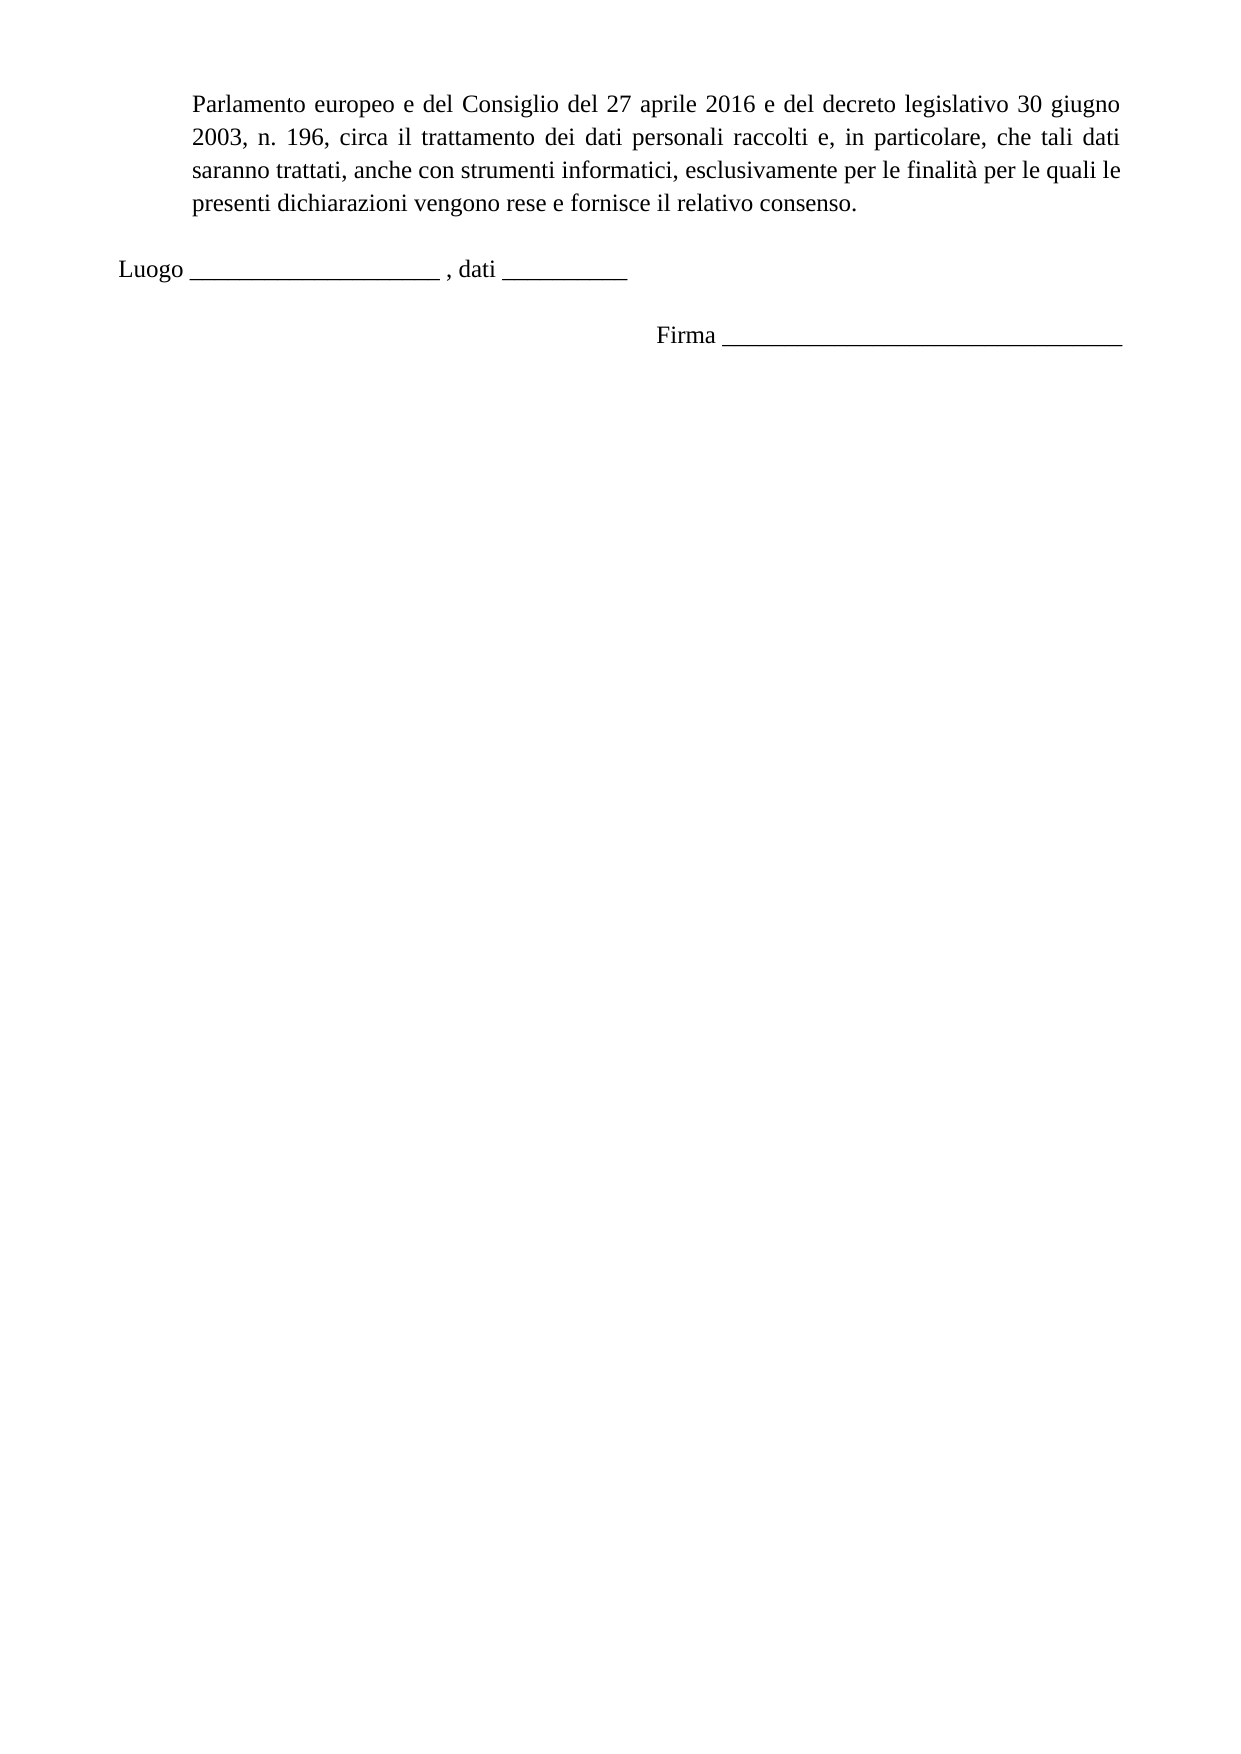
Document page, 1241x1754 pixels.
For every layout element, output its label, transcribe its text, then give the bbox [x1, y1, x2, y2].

text Firma ________________________________ [118, 287, 1122, 348]
text Luogo ____________________ , dati __________ [118, 221, 1122, 282]
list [162, 89, 1122, 216]
